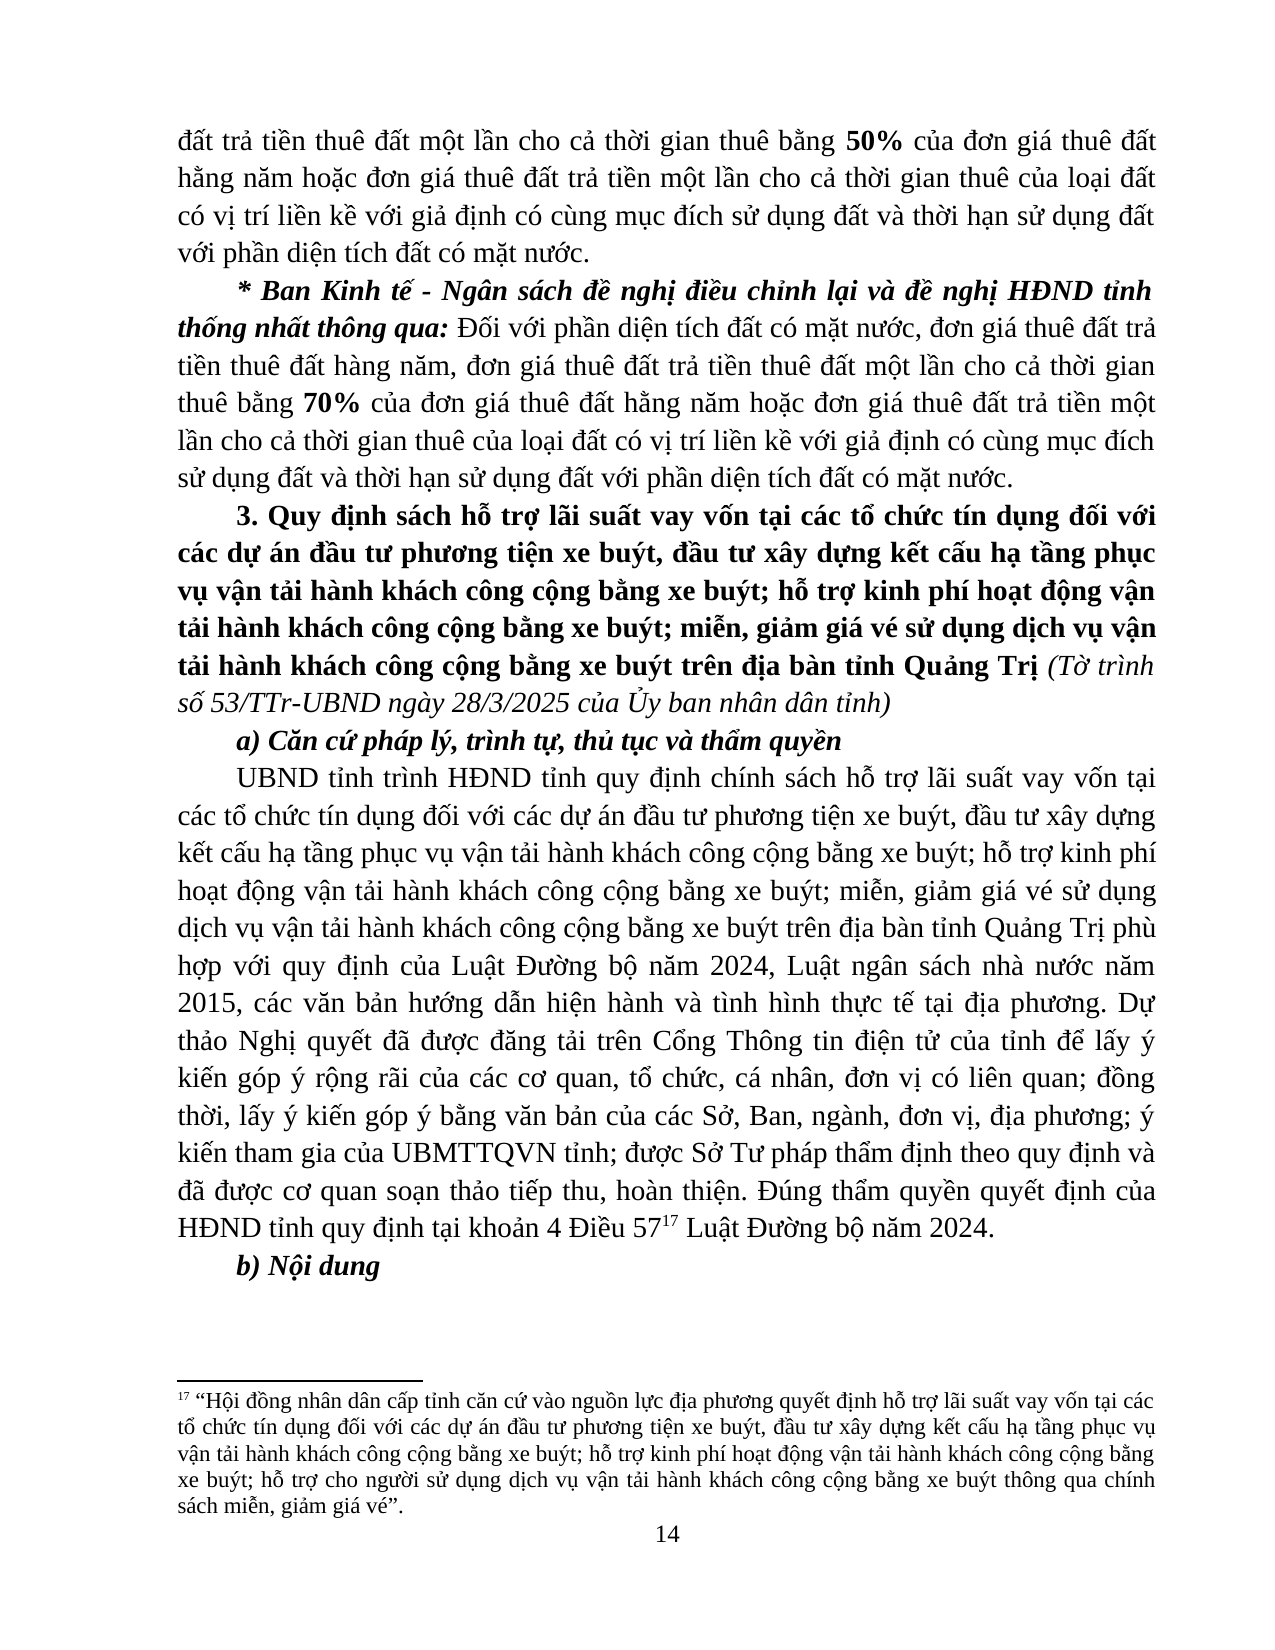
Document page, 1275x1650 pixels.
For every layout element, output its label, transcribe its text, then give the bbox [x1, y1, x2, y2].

text a) Căn cứ pháp lý, trình tự, thủ tục và thẩm quyền [177, 719, 1157, 757]
text * Ban Kinh tế - Ngân sách đề nghị điều chỉnh lại và đề nghị HĐND tỉnh thống nhất thông qua: Đối với phần diện tích đất có mặt nước, đơn giá thuê đất trả tiền thuê đất hàng năm, đơn giá thuê đất trả tiền thuê đất một lần cho cả thời gian thuê bằng 70% của đơn giá thuê đất hằng năm hoặc đơn giá thuê đất trả tiền một lần cho cả thời gian thuê của loại đất có vị trí liền kề với giả định có cùng mục đích sử dụng đất và thời hạn sử dụng đất với phần diện tích đất có mặt nước. [177, 269, 1157, 494]
text UBND tỉnh trình HĐND tỉnh quy định chính sách hỗ trợ lãi suất vay vốn tại các tổ chức tín dụng đối với các dự án đầu tư phương tiện xe buýt, đầu tư xây dựng kết cấu hạ tầng phục vụ vận tải hành khách công cộng bằng xe buýt; hỗ trợ kinh phí hoạt động vận tải hành khách công cộng bằng xe buýt; miễn, giảm giá vé sử dụng dịch vụ vận tải hành khách công cộng bằng xe buýt trên địa bàn tỉnh Quảng Trị phù hợp với quy định của Luật Đường bộ năm 2024, Luật ngân sách nhà nước năm 2015, các văn bản hướng dẫn hiện hành và tình hình thực tế tại địa phương. Dự thảo Nghị quyết đã được đăng tải trên Cổng Thông tin điện tử của tỉnh để lấy ý kiến góp ý rộng rãi của các cơ quan, tổ chức, cá nhân, đơn vị có liên quan; đồng thời, lấy ý kiến góp ý bằng văn bản của các Sở, Ban, ngành, đơn vị, địa phương; ý kiến tham gia của UBMTTQVN tỉnh; được Sở Tư pháp thẩm định theo quy định và đã được cơ quan soạn thảo tiếp thu, hoàn thiện. Đúng thẩm quyền quyết định của HĐND tỉnh quy định tại khoản 4 Điều 57 Luật Đường bộ năm 2024. [177, 757, 1157, 1243]
text 3. Quy định sách hỗ trợ lãi suất vay vốn tại các tổ chức tín dụng đối với các dự án đầu tư phương tiện xe buýt, đầu tư xây dựng kết cấu hạ tầng phục vụ vận tải hành khách công cộng bằng xe buýt; hỗ trợ kinh phí hoạt động vận tải hành khách công cộng bằng xe buýt; miễn, giảm giá vé sử dụng dịch vụ vận tải hành khách công cộng bằng xe buýt trên địa bàn tỉnh Quảng Trị (Tờ trình số 53/TTr-UBND ngày 28/3/2025 của Ủy ban nhân dân tỉnh) [177, 494, 1157, 719]
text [176, 118, 1158, 269]
text b) Nội dung [176, 1243, 1158, 1345]
